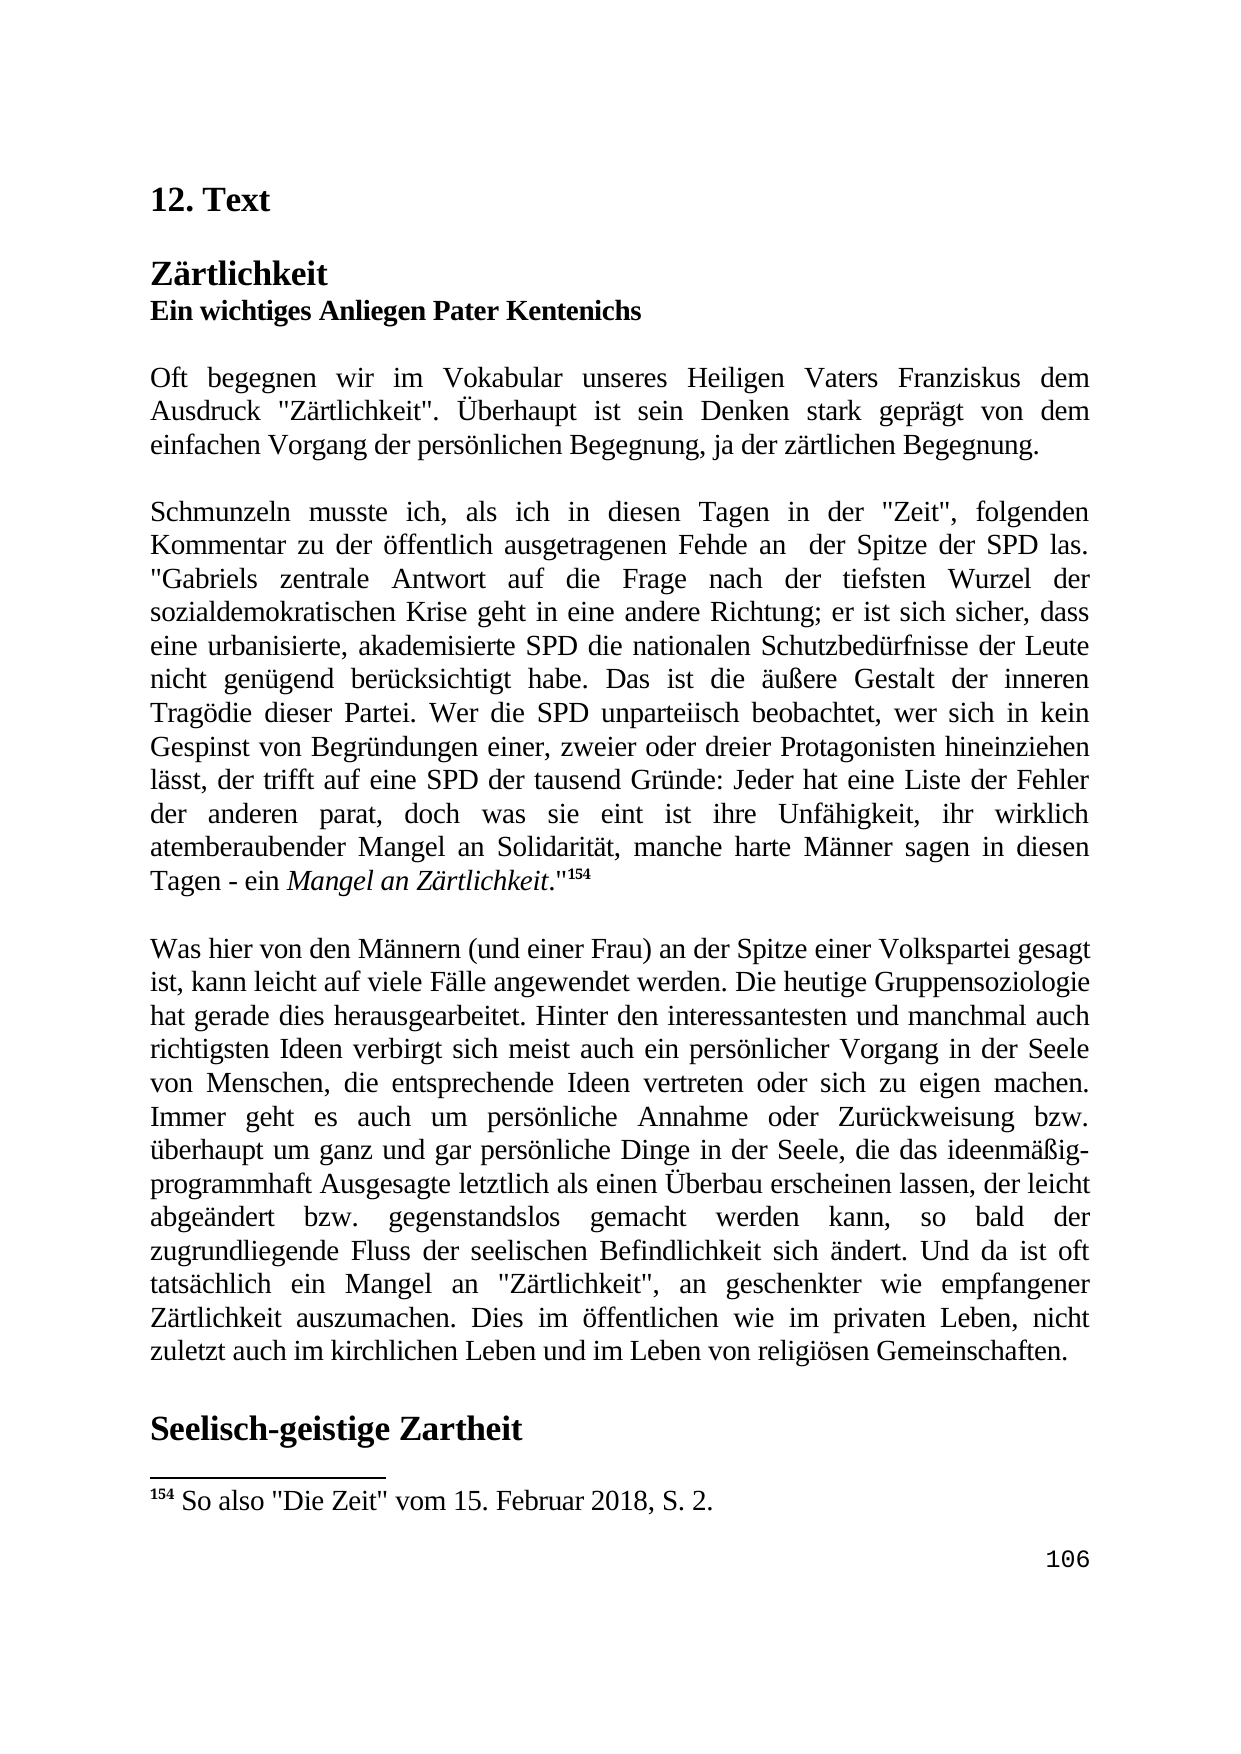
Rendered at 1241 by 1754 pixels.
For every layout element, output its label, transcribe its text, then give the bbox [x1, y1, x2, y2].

text 12. Text [150, 178, 1090, 219]
text Ein wichtiges Anliegen Pater Kentenichs [150, 293, 1090, 326]
text Schmunzeln musste ich, als ich in diesen Tagen in der "Zeit", folgenden Kommentar zu der öffentlich ausgetragenen Fehde an der Spitze der SPD las. "Gabriels zentrale Antwort auf die Frage nach der tiefsten Wurzel der sozialdemokratischen Krise geht in eine andere Richtung; er ist sich sicher, dass eine urbanisierte, akademisierte SPD die nationalen Schutzbedürfnisse der Leute nicht genügend berücksichtigt habe. Das ist die äußere Gestalt der inneren Tragödie dieser Partei. Wer die SPD unparteiisch beobachtet, wer sich in kein Gespinst von Begründungen einer, zweier oder dreier Protagonisten hineinziehen lässt, der trifft auf eine SPD der tausend Gründe: Jeder hat eine Liste der Fehler der anderen parat, doch was sie eint ist ihre Unfähigkeit, ihr wirklich atemberaubender Mangel an Solidarität, manche harte Männer sagen in diesen Tagen - ein Mangel an Zärtlichkeit." [150, 494, 1090, 898]
text Was hier von den Männern (und einer Frau) an der Spitze einer Volkspartei gesagt ist, kann leicht auf viele Fälle angewendet werden. Die heutige Gruppensoziologie hat gerade dies herausgearbeitet. Hinter den interessantesten und manchmal auch richtigsten Ideen verbirgt sich meist auch ein persönlicher Vorgang in der Seele von Menschen, die entsprechende Ideen vertreten oder sich zu eigen machen. Immer geht es auch um persönliche Annahme oder Zurückweisung bzw. überhaupt um ganz und gar persönliche Dinge in der Seele, die das ideenmäßig-programmhaft Ausgesagte letztlich als einen Überbau erscheinen lassen, der leicht abgeändert bzw. gegenstandslos gemacht werden kann, so bald der zugrundliegende Fluss der seelischen Befindlichkeit sich ändert. Und da ist oft tatsächlich ein Mangel an "Zärtlichkeit", an geschenkter wie empfangener Zärtlichkeit auszumachen. Dies im öffentlichen wie im privaten Leben, nicht zuletzt auch im kirchlichen Leben und im Leben von religiösen Gemeinschaften. [150, 931, 1090, 1367]
text Seelisch-geistige Zartheit [150, 1408, 1090, 1448]
text Zärtlichkeit [150, 252, 1090, 293]
text Oft begegnen wir im Vokabular unseres Heiligen Vaters Franziskus dem Ausdruck "Zärtlichkeit". Überhaupt ist sein Denken stark geprägt von dem einfachen Vorgang der persönlichen Begegnung, ja der zärtlichen Begegnung. [150, 360, 1090, 461]
